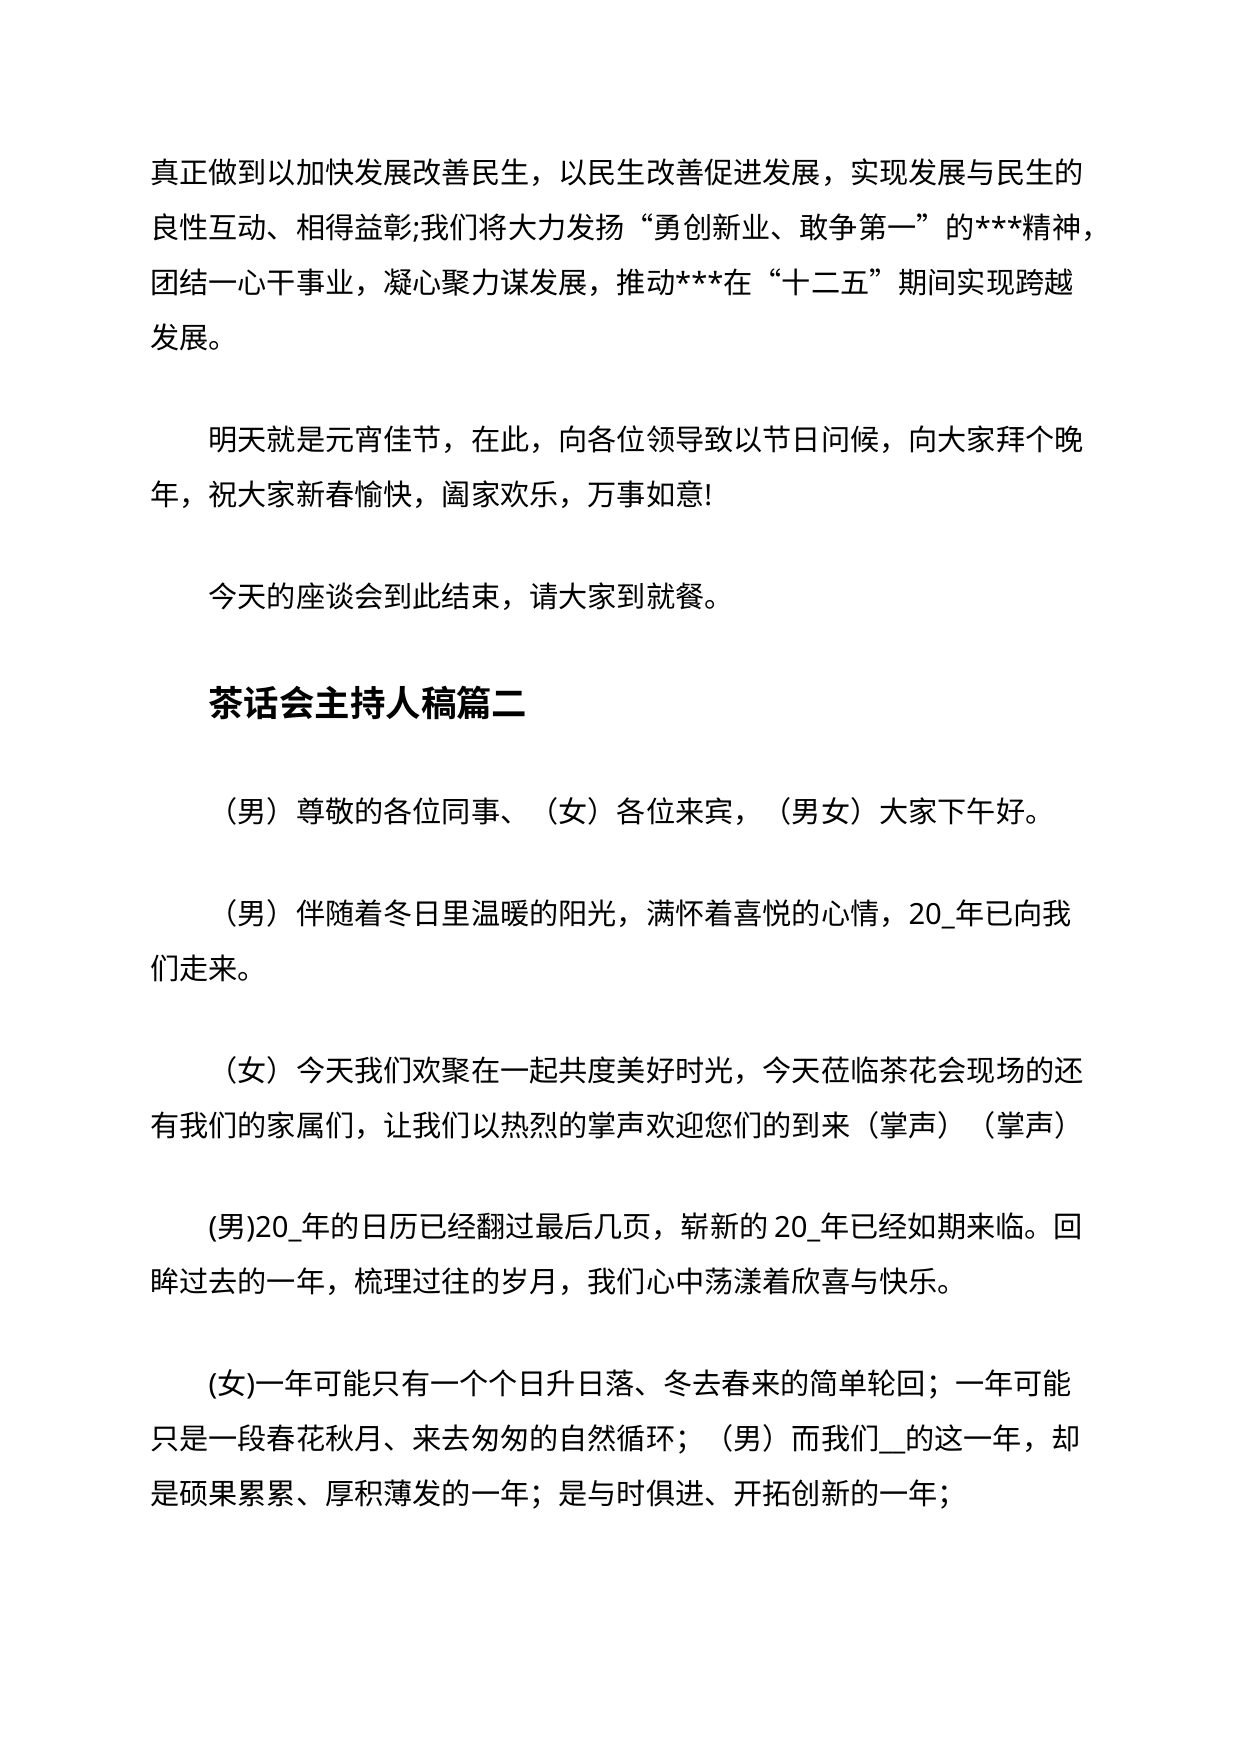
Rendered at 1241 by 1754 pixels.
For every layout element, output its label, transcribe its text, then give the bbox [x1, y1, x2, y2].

text （男）尊敬的各位同事、（女）各位来宾，（男女）大家下午好。 [150, 789, 1090, 831]
text 茶话会主持人稿篇二 [150, 675, 1090, 727]
text (女)一年可能只有一个个日升日落、冬去春来的简单轮回；一年可能只是一段春花秋月、来去匆匆的自然循环；（男）而我们__的这一年，却是硕果累累、厚积薄发的一年；是与时俱进、开拓创新的一年； [150, 1361, 1090, 1513]
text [150, 150, 1090, 357]
text （男）伴随着冬日里温暖的阳光，满怀着喜悦的心情，20_年已向我们走来。 [150, 891, 1090, 988]
text （女）今天我们欢聚在一起共度美好时光，今天莅临茶花会现场的还有我们的家属们，让我们以热烈的掌声欢迎您们的到来（掌声）（掌声） [150, 1047, 1090, 1144]
text (男)20_年的日历已经翻过最后几页，崭新的20_年已经如期来临。回眸过去的一年，梳理过往的岁月，我们心中荡漾着欣喜与快乐。 [150, 1204, 1090, 1301]
text 明天就是元宵佳节，在此，向各位领导致以节日问候，向大家拜个晚年，祝大家新春愉快，阖家欢乐，万事如意! [150, 417, 1090, 514]
text 今天的座谈会到此结束，请大家到就餐。 [150, 573, 1090, 616]
